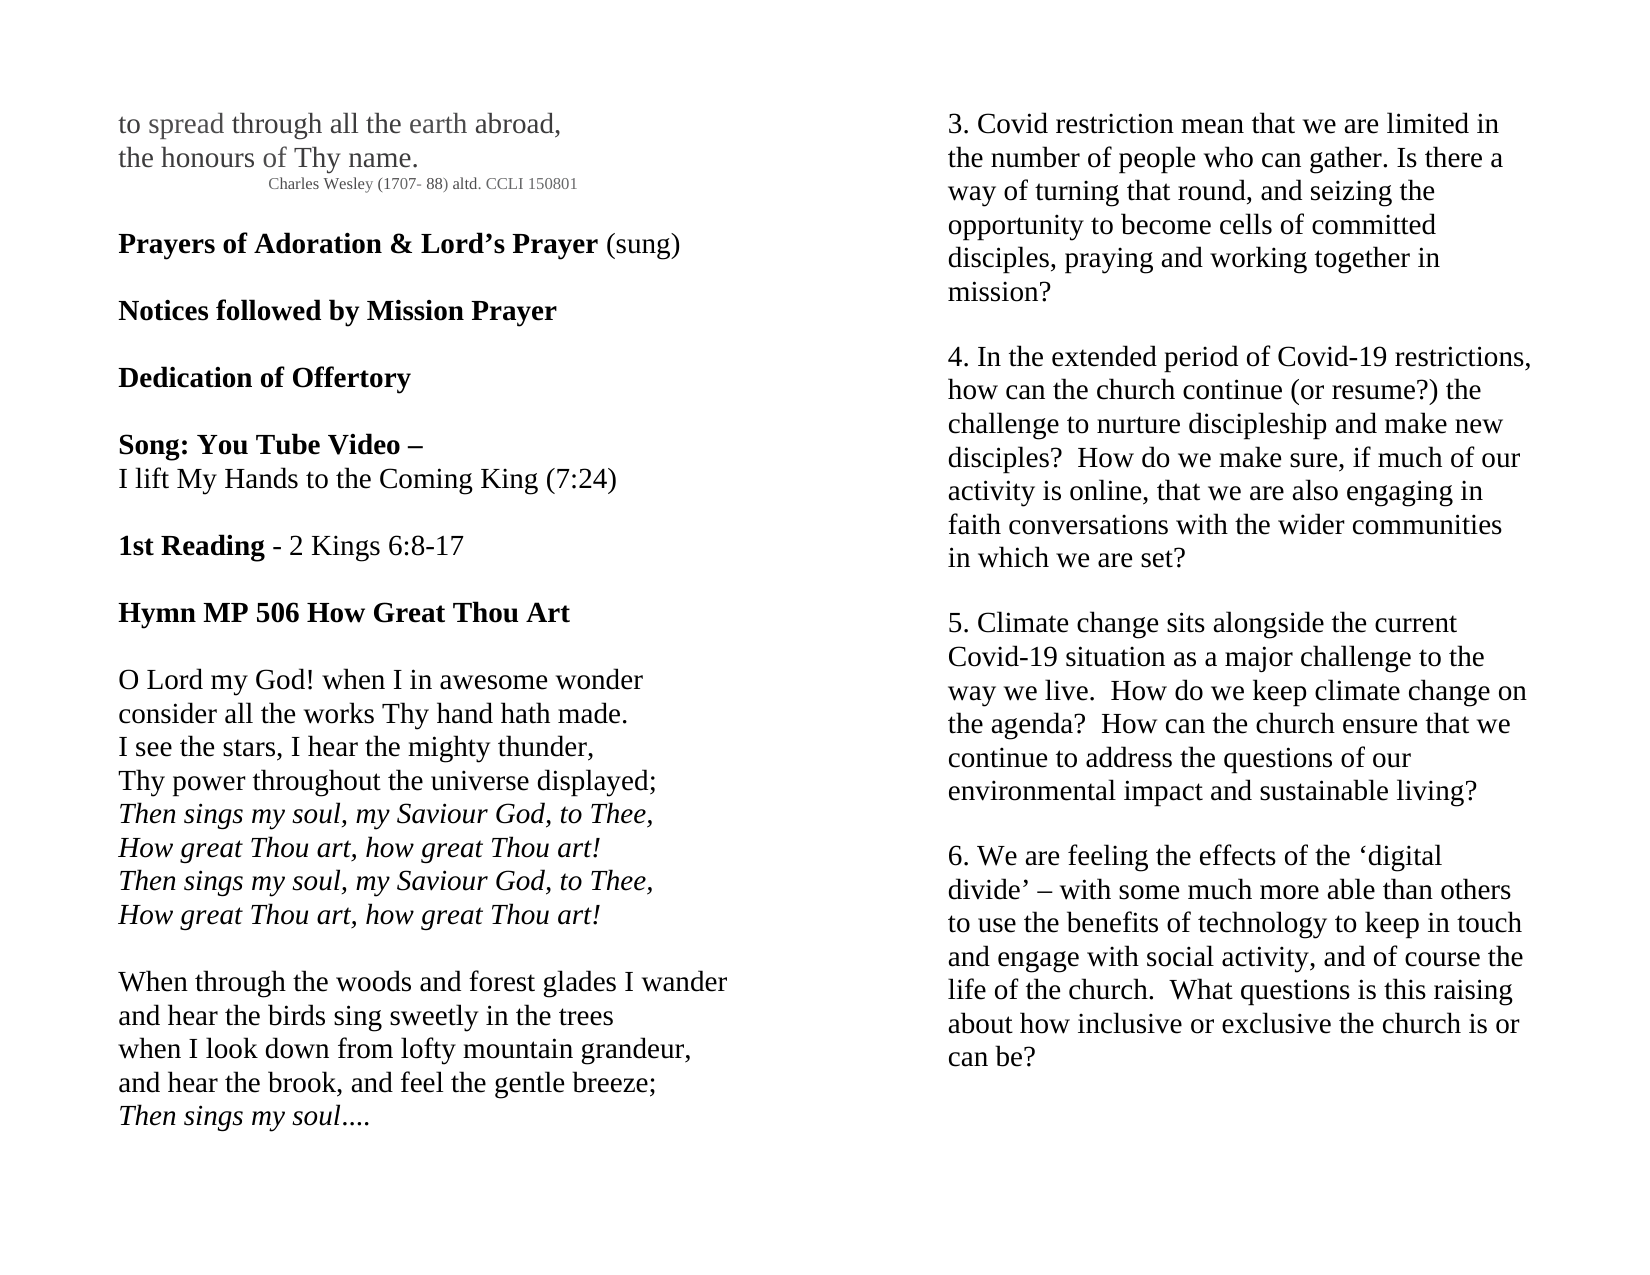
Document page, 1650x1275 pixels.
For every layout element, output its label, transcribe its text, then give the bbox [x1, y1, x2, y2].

text I lift My Hands to the Coming King (7:24) [118, 461, 738, 494]
text 4. In the extended period of Covid-19 restrictions, how can the church continue (or resume?) the challenge to nurture discipleship and make new disciples? How do we make sure, if much of our activity is online, that we are also engaging in faith conversations with the wider communities in which we are set? [948, 339, 1532, 574]
text 1st Reading - 2 Kings 6:8-17 [118, 528, 738, 562]
text Then sings my soul, my Saviour God, to Thee, [118, 796, 738, 830]
text Notices followed by Mission Prayer [118, 293, 738, 327]
text when I look down from lofty mountain grandeur, [118, 1031, 738, 1065]
text 6. We are feeling the effects of the ‘digital divide’ – with some much more able than others to use the benefits of technology to keep in touch and engage with social activity, and of course the life of the church. What questions is this raising about how inclusive or exclusive the church is or can be? [948, 838, 1532, 1073]
text Prayers of Adoration & Lord’s Prayer (sung) [118, 226, 738, 260]
text Dedication of Offertory [118, 360, 738, 394]
text Hymn MP 506 How Great Thou Art [118, 595, 738, 629]
text I see the stars, I hear the mighty thunder, [118, 729, 738, 763]
text Thy power throughout the universe displayed; [118, 763, 738, 796]
text and hear the birds sing sweetly in the trees [118, 998, 738, 1031]
text O Lord my God! when I in awesome wonder [118, 662, 738, 696]
text 3. Covid restriction mean that we are limited in the number of people who can gather. Is there a way of turning that round, and seizing the opportunity to become cells of committed disciples, praying and working together in mission? [948, 106, 1532, 308]
text How great Thou art, how great Thou art! [118, 897, 738, 931]
text Song: You Tube Video – [118, 427, 738, 461]
text When through the woods and forest glades I wander [118, 964, 738, 998]
text to spread through all the earth abroad, [118, 106, 738, 140]
text consider all the works Thy hand hath made. [118, 696, 738, 729]
text Then sings my soul.... [118, 1098, 738, 1132]
text and hear the brook, and feel the gentle breeze; [118, 1065, 738, 1098]
text the honours of Thy name. [118, 140, 738, 173]
text How great Thou art, how great Thou art! [118, 830, 738, 863]
text 5. Climate change sits alongside the current Covid-19 situation as a major challenge to the way we live. How do we keep climate change on the agenda? How can the church ensure that we continue to address the questions of our environmental impact and sustainable living? [948, 606, 1532, 807]
text Charles Wesley (1707- 88) altd. CCLI 150801 [193, 173, 738, 193]
text Then sings my soul, my Saviour God, to Thee, [118, 863, 738, 897]
